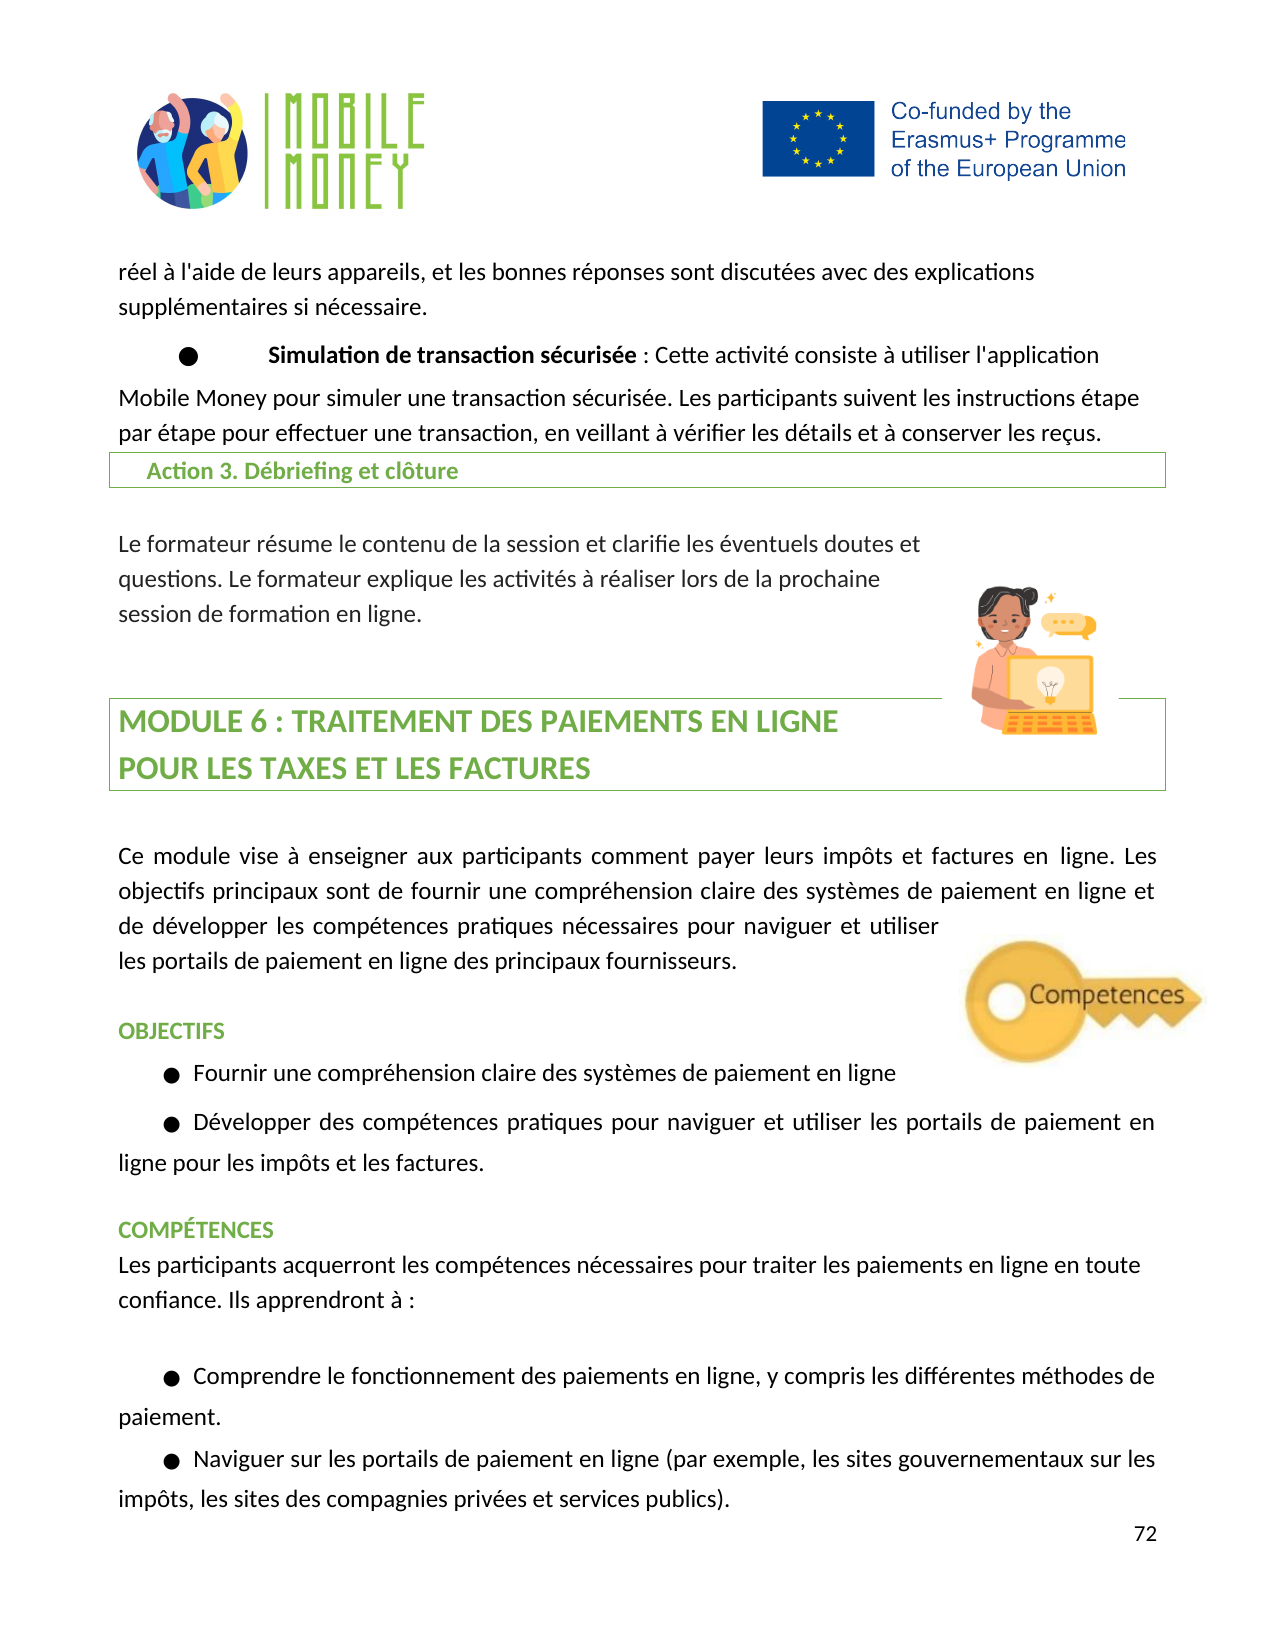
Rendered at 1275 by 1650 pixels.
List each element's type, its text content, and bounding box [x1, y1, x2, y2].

list Développer des compétences pratiques pour naviguer et utiliser les portails de paiement en ligne pour les impôts et les factures. [118, 1099, 1157, 1177]
text COMPÉTENCES [118, 1214, 1157, 1244]
text Les participants acquerront les compétences nécessaires pour traiter les paiements en ligne en toute confiance. Ils apprendront à : [118, 1249, 1157, 1314]
list Comprendre le fonctionnement des paiements en ligne, y compris les différentes méthodes de paiement. [118, 1354, 1157, 1432]
text OBJECTIFS [118, 1016, 958, 1046]
list Naviguer sur les portails de paiement en ligne (par exemple, les sites gouvernementaux sur les impôts, les sites des compagnies privées et services publics). [118, 1436, 1157, 1514]
list Simulation de transaction sécurisée : Cette activité consiste à utiliser l'application Mobile Money pour simuler une transaction sécurisée. Les participants suivent les instructions étape par étape pour effectuer une transaction, en veillant à vérifier les détails et à conserver les reçus. [118, 326, 1157, 447]
picture [762, 101, 1125, 181]
subtitle MODULE 6 : TRAITEMENT DES PAIEMENTS EN LIGNE POUR LES TAXES ET LES FACTURES [110, 699, 1165, 790]
text Ce module vise à enseigner aux participants comment payer leurs impôts et factures en ligne. Les objectifs principaux sont de fournir une compréhension claire des systèmes de paiement en ligne et de développer les compétences pratiques nécessaires pour naviguer et utiliser les portails de paiement en ligne des principaux fournisseurs. [118, 841, 1157, 976]
picture [942, 556, 1119, 767]
text Action 3. Débriefing et clôture [110, 453, 1165, 487]
picture [958, 934, 1208, 1068]
list Fournir une compréhension claire des systèmes de paiement en ligne [118, 1051, 1157, 1093]
text Le formateur résume le contenu de la session et clarifie les éventuels doutes et questions. Le formateur explique les activités à réaliser lors de la prochaine session de formation en ligne. [118, 528, 1157, 628]
picture [118, 75, 443, 228]
